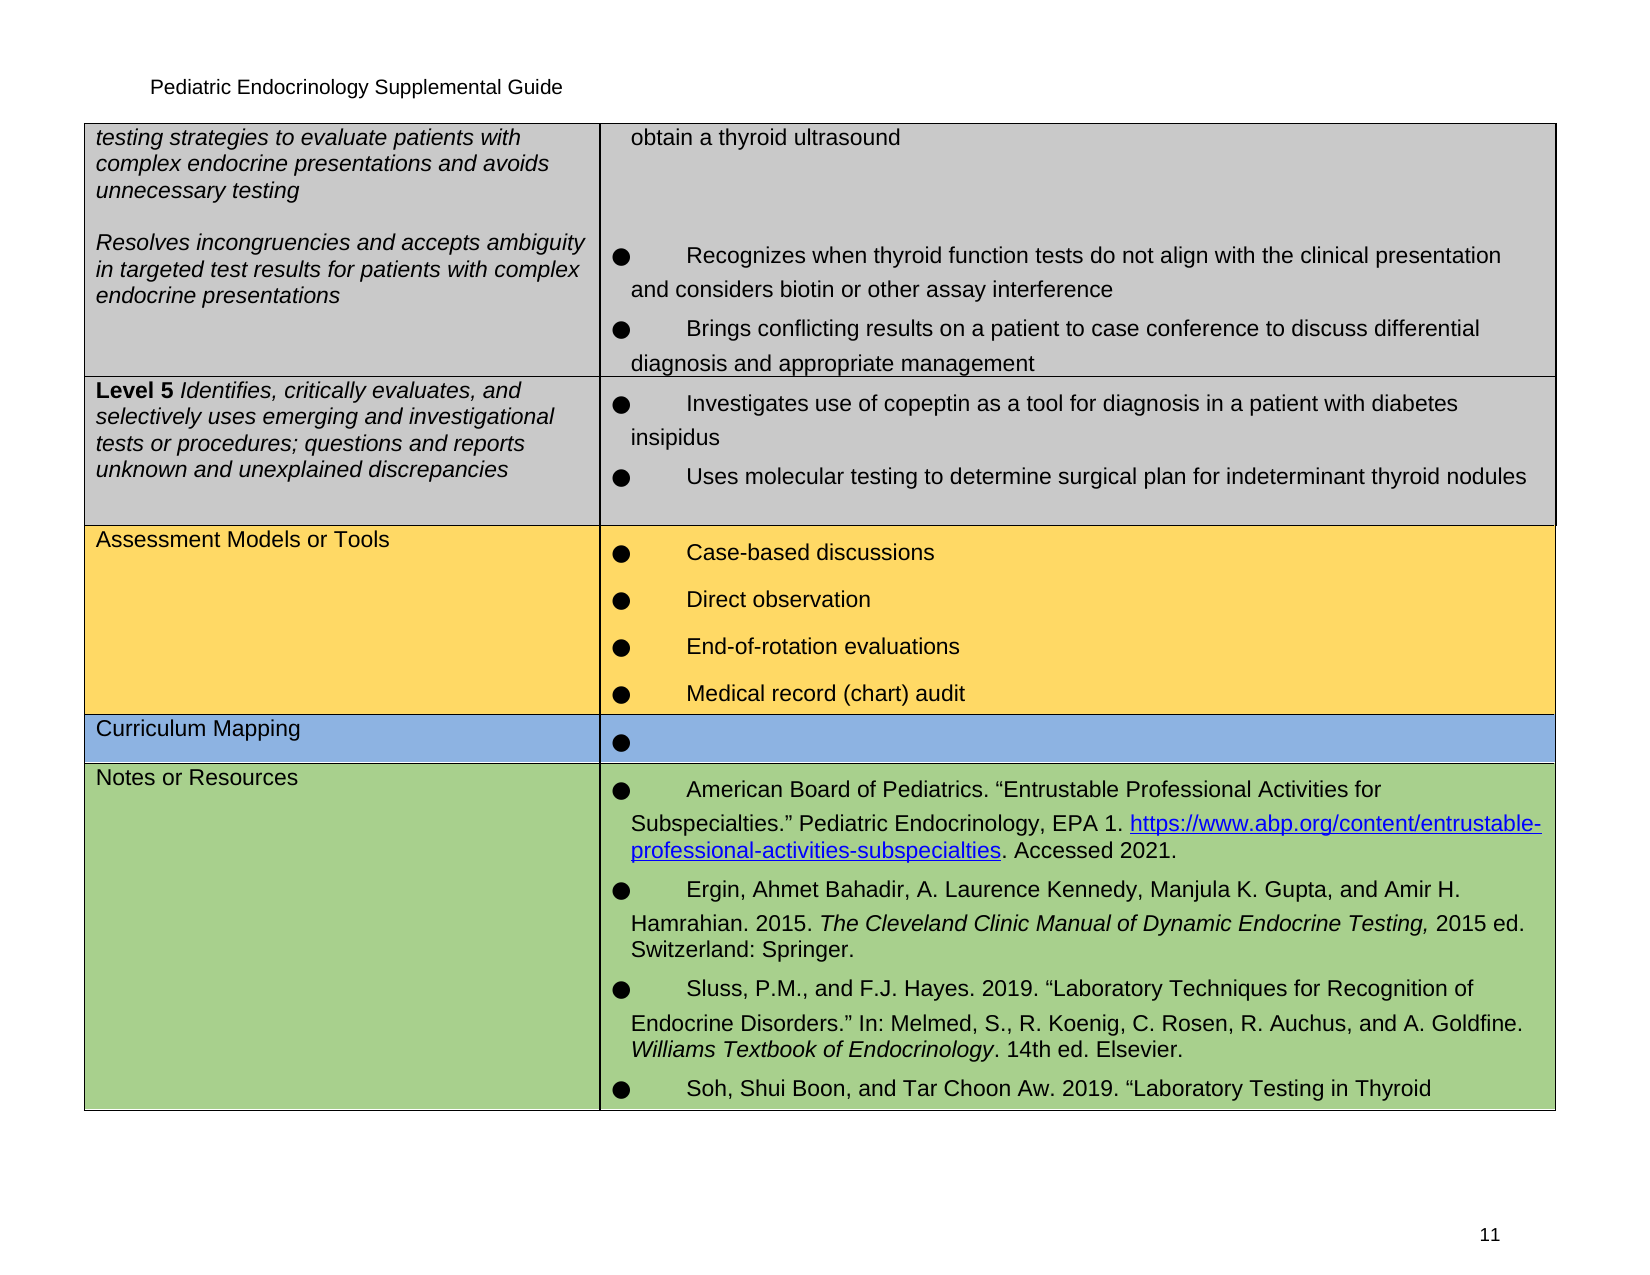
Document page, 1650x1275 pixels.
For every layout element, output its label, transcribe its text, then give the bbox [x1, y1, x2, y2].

table_cell Notes or Resources [85, 764, 599, 1109]
table_cell Investigates use of copeptin as a tool for diagnosis in a patient with diabetes insipidus Uses molecular testing to determine surgical plan for indeterminant thyroid nodules [601, 377, 1555, 525]
table_cell [601, 714, 1555, 762]
table_cell Curriculum Mapping [85, 715, 599, 762]
table_cell Level 5 Identifies, critically evaluates, and selectively uses emerging and investigational tests or procedures; questions and reports unknown and unexplained discrepancies [85, 377, 599, 525]
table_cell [601, 124, 1555, 376]
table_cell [601, 763, 1555, 1109]
table_cell Case-based discussions Direct observation End-of-rotation evaluations Medical record (chart) audit [601, 525, 1555, 714]
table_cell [85, 124, 599, 376]
table_cell Assessment Models or Tools [85, 526, 599, 714]
